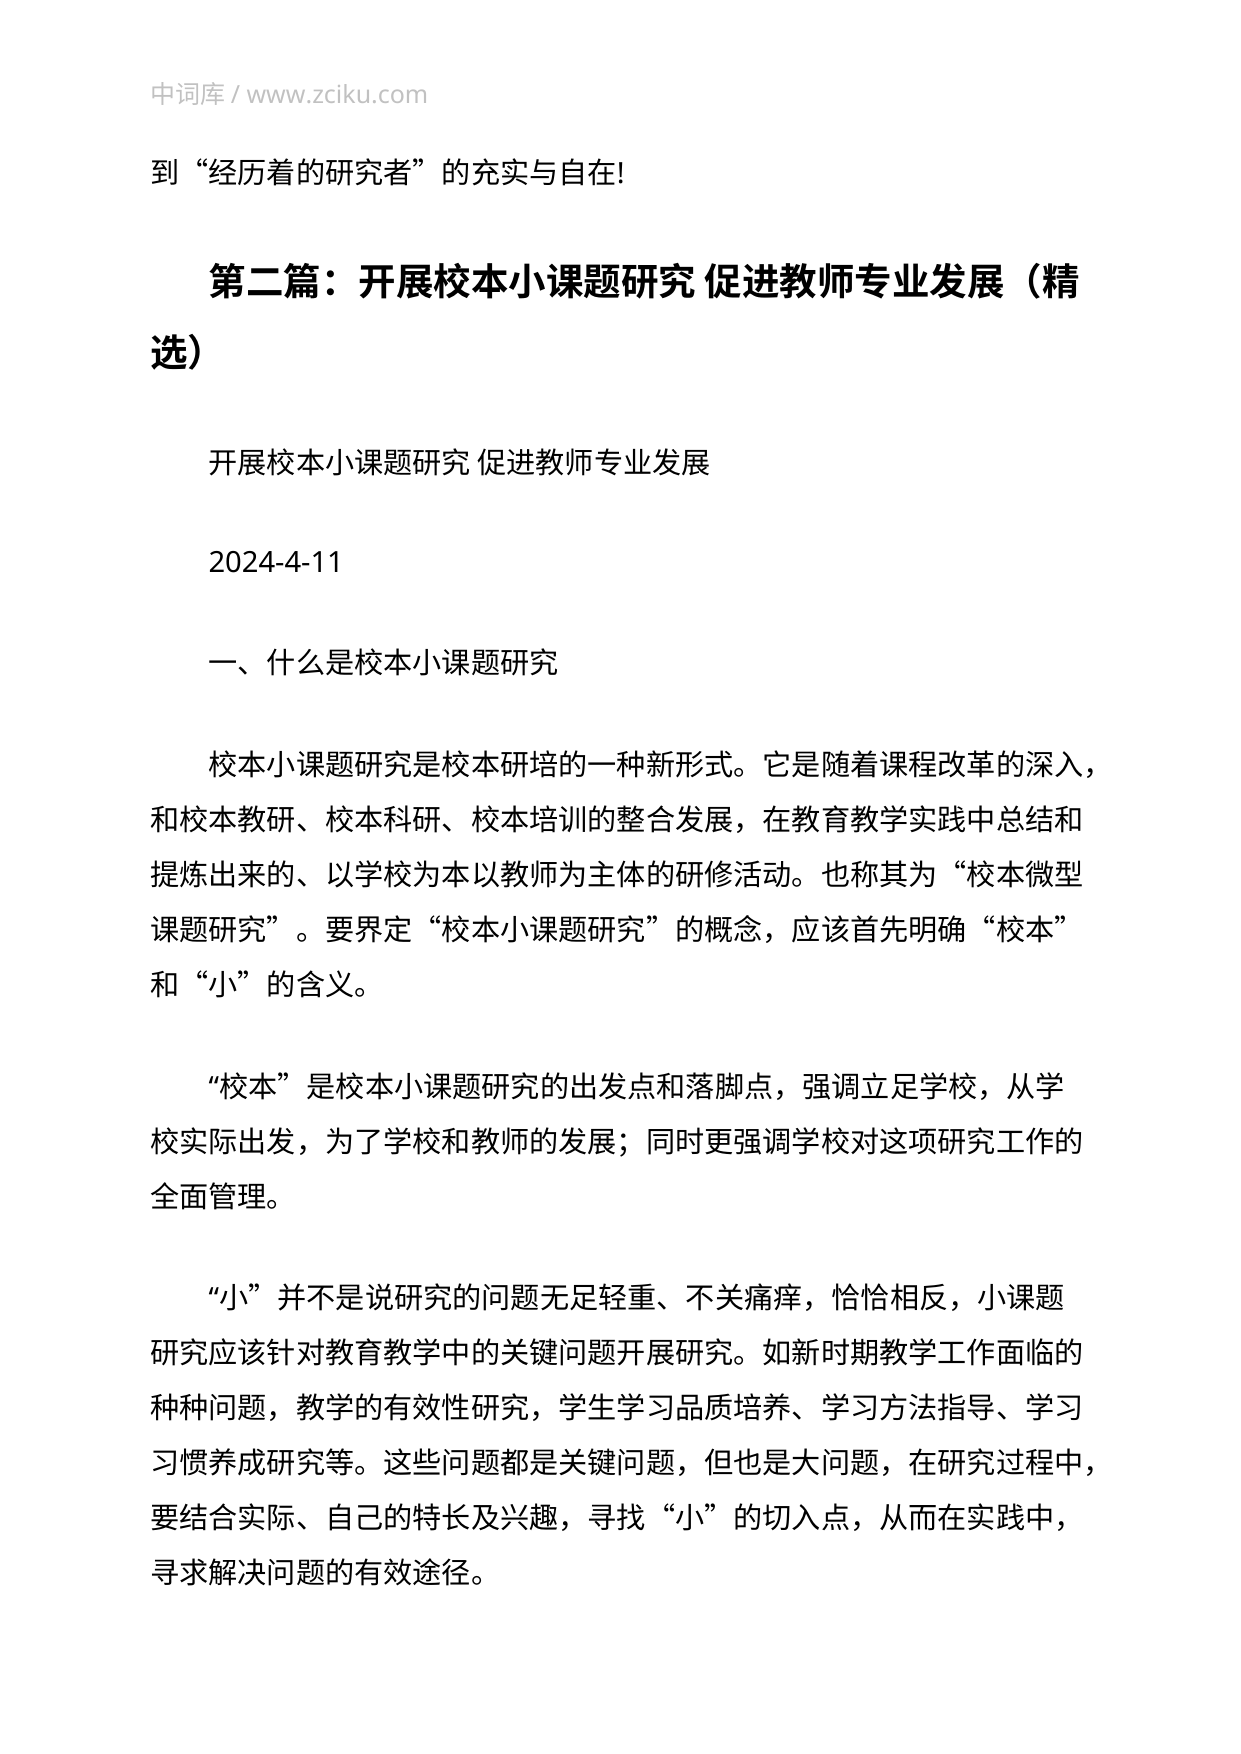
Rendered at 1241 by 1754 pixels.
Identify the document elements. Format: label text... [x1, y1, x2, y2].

text 一、什么是校本小课题研究 [150, 640, 1090, 682]
text “小”并不是说研究的问题无足轻重、不关痛痒，恰恰相反，小课题研究应该针对教育教学中的关键问题开展研究。如新时期教学工作面临的种种问题，教学的有效性研究，学生学习品质培养、学习方法指导、学习习惯养成研究等。这些问题都是关键问题，但也是大问题，在研究过程中，要结合实际、自己的特长及兴趣，寻找“小”的切入点，从而在实践中，寻求解决问题的有效途径。 [150, 1275, 1090, 1592]
text “校本”是校本小课题研究的出发点和落脚点，强调立足学校，从学校实际出发，为了学校和教师的发展；同时更强调学校对这项研究工作的全面管理。 [150, 1063, 1090, 1215]
text 2024-4-11 [150, 542, 1090, 581]
text 校本小课题研究是校本研培的一种新形式。它是随着课程改革的深入，和校本教研、校本科研、校本培训的整合发展，在教育教学实践中总结和提炼出来的、以学校为本以教师为主体的研修活动。也称其为“校本微型课题研究”。要界定“校本小课题研究”的概念，应该首先明确“校本”和“小”的含义。 [150, 742, 1090, 1004]
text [150, 150, 1090, 192]
text 第二篇：开展校本小课题研究 促进教师专业发展（精选） [150, 252, 1090, 377]
text 开展校本小课题研究 促进教师专业发展 [150, 440, 1090, 482]
